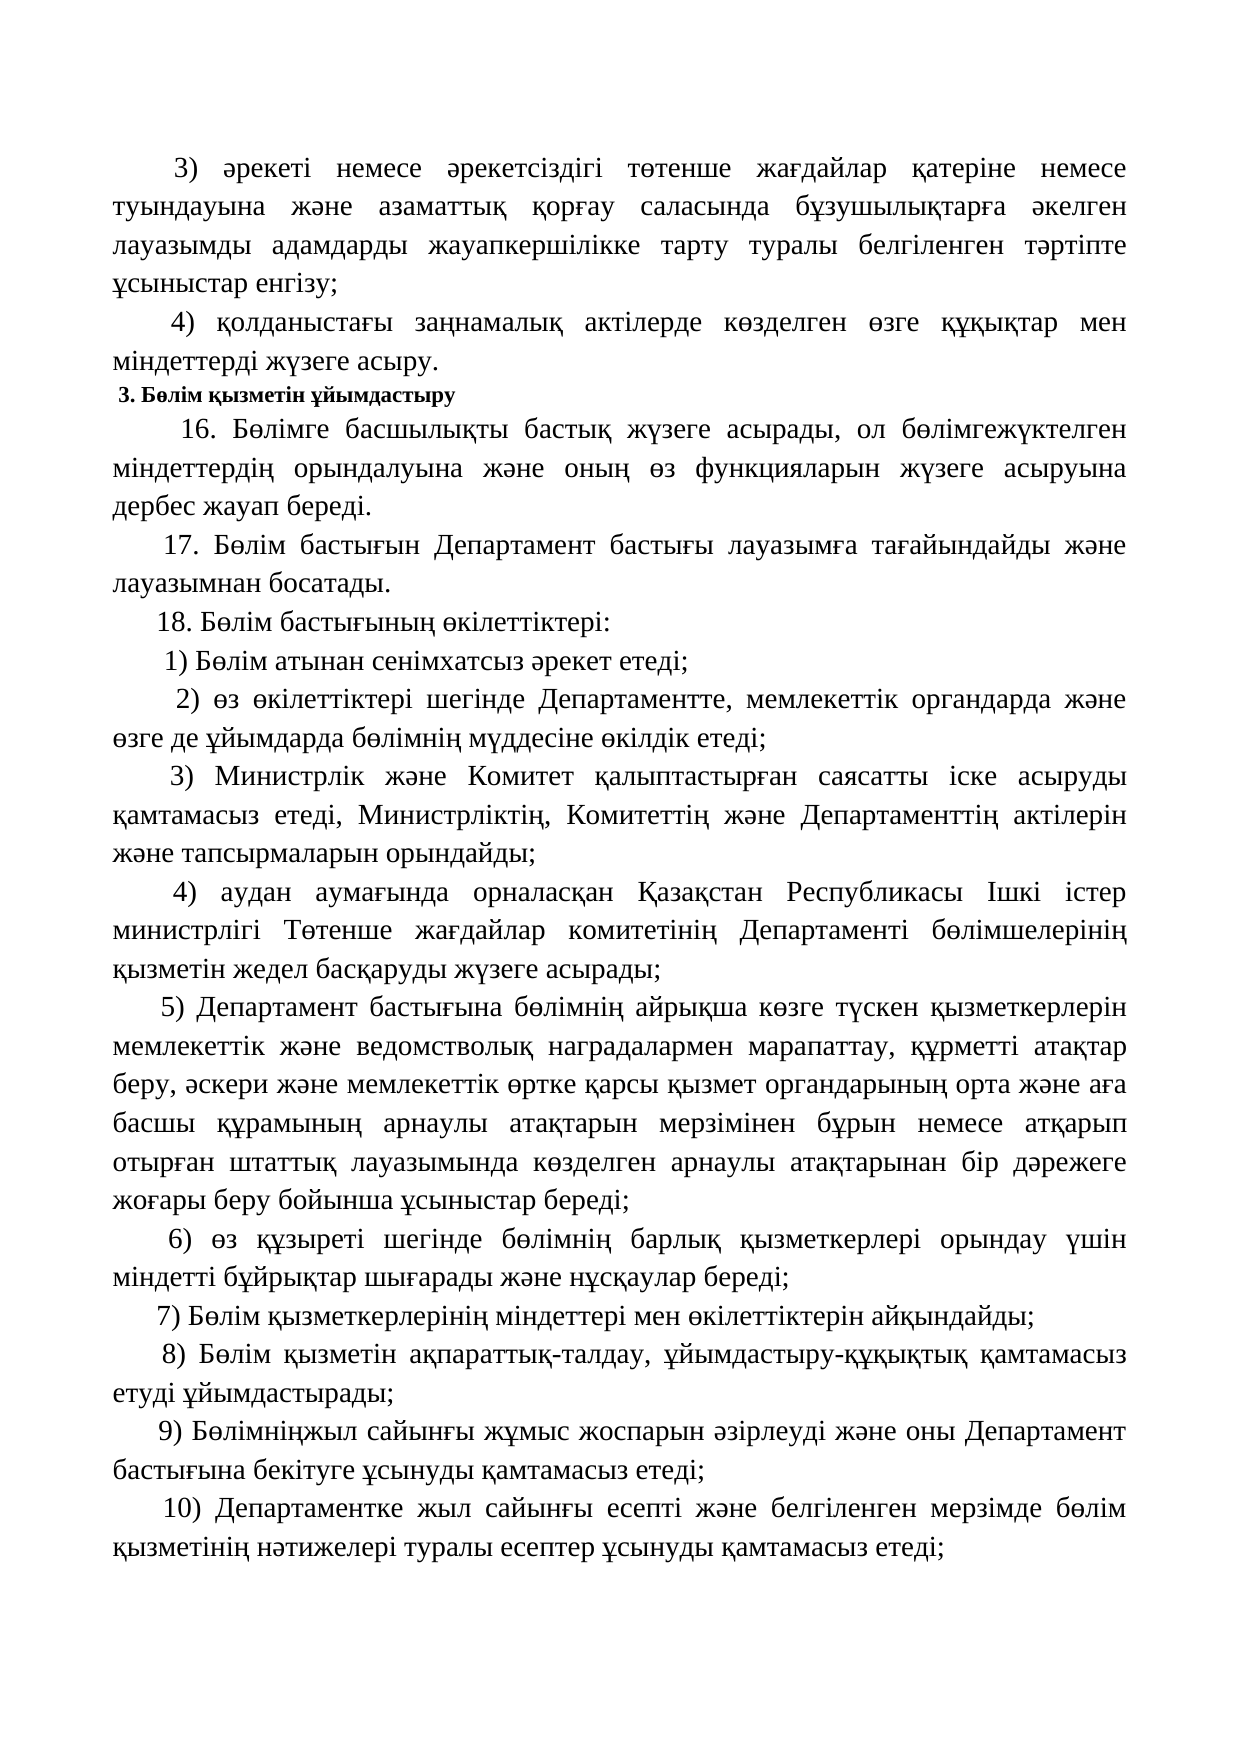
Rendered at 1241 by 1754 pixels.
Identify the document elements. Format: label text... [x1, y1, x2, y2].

text 4) қолданыстағы заңнамалық актілерде көзделген өзге құқықтар мен міндеттерді жүзеге асыру. [112, 304, 1128, 376]
text 3) әрекеті немесе әрекетсіздігі төтенше жағдайлар қатеріне немесе туындауына және азаматтық қорғау саласында бұзушылықтарға әкелген лауазымды адамдарды жауапкершілікке тарту туралы белгіленген тәртіпте ұсыныстар енгізу; [112, 150, 1128, 299]
text 16. Бөлімге басшылықты бастық жүзеге асырады, ол бөлімгежүктелген міндеттердің орындалуына және оның өз функцияларын жүзеге асыруына дербес жауап береді. [112, 411, 1128, 522]
text 18. Бөлім бастығының өкілеттіктері: [112, 604, 1128, 638]
text 7) Бөлім қызметкерлерінің міндеттері мен өкілеттіктерін айқындайды; [112, 1298, 1128, 1331]
text 8) Бөлім қызметін ақпараттық-талдау, ұйымдастыру-құқықтық қамтамасыз етуді ұйымдастырады; [112, 1336, 1128, 1408]
text 9) Бөлімніңжыл сайынғы жұмыс жоспарын әзірлеуді және оны Департамент бастығына бекітуге ұсынуды қамтамасыз етеді; [112, 1413, 1128, 1486]
text 5) Департамент бастығына бөлімнің айрықша көзге түскен қызметкерлерін мемлекеттік және ведомстволық наградалармен марапаттау, құрметті атақтар беру, әскери және мемлекеттік өртке қарсы қызмет органдарының орта және аға басшы құрамының арнаулы атақтарын мерзімінен бұрын немесе атқарып отырған штаттық лауазымында көзделген арнаулы атақтарынан бір дәрежеге жоғары беру бойынша ұсыныстар береді; [112, 989, 1128, 1216]
text 10) Департаментке жыл сайынғы есепті және белгіленген мерзімде бөлім қызметінің нәтижелері туралы есептер ұсынуды қамтамасыз етеді; [112, 1491, 1128, 1563]
text 1) Бөлім атынан сенімхатсыз әрекет етеді; [112, 643, 1128, 676]
text 3) Министрлік және Комитет қалыптастырған саясатты іске асыруды қамтамасыз етеді, Министрліктің, Комитеттің және Департаменттің актілерін және тапсырмаларын орындайды; [112, 758, 1128, 869]
text 3. Бөлім қызметін ұйымдастыру [112, 381, 1128, 408]
text 17. Бөлім бастығын Департамент бастығы лауазымға тағайындайды және лауазымнан босатады. [112, 527, 1128, 599]
text 2) өз өкілеттіктері шегінде Департаментте, мемлекеттік органдарда және өзге де ұйымдарда бөлімнің мүддесіне өкілдік етеді; [112, 681, 1128, 753]
text 4) аудан аумағында орналасқан Қазақстан Республикасы Ішкі істер министрлігі Төтенше жағдайлар комитетінің Департаменті бөлімшелерінің қызметін жедел басқаруды жүзеге асырады; [112, 874, 1128, 984]
text 6) өз құзыреті шегінде бөлімнің барлық қызметкерлері орындау үшін міндетті бұйрықтар шығарады және нұсқаулар береді; [112, 1221, 1128, 1293]
